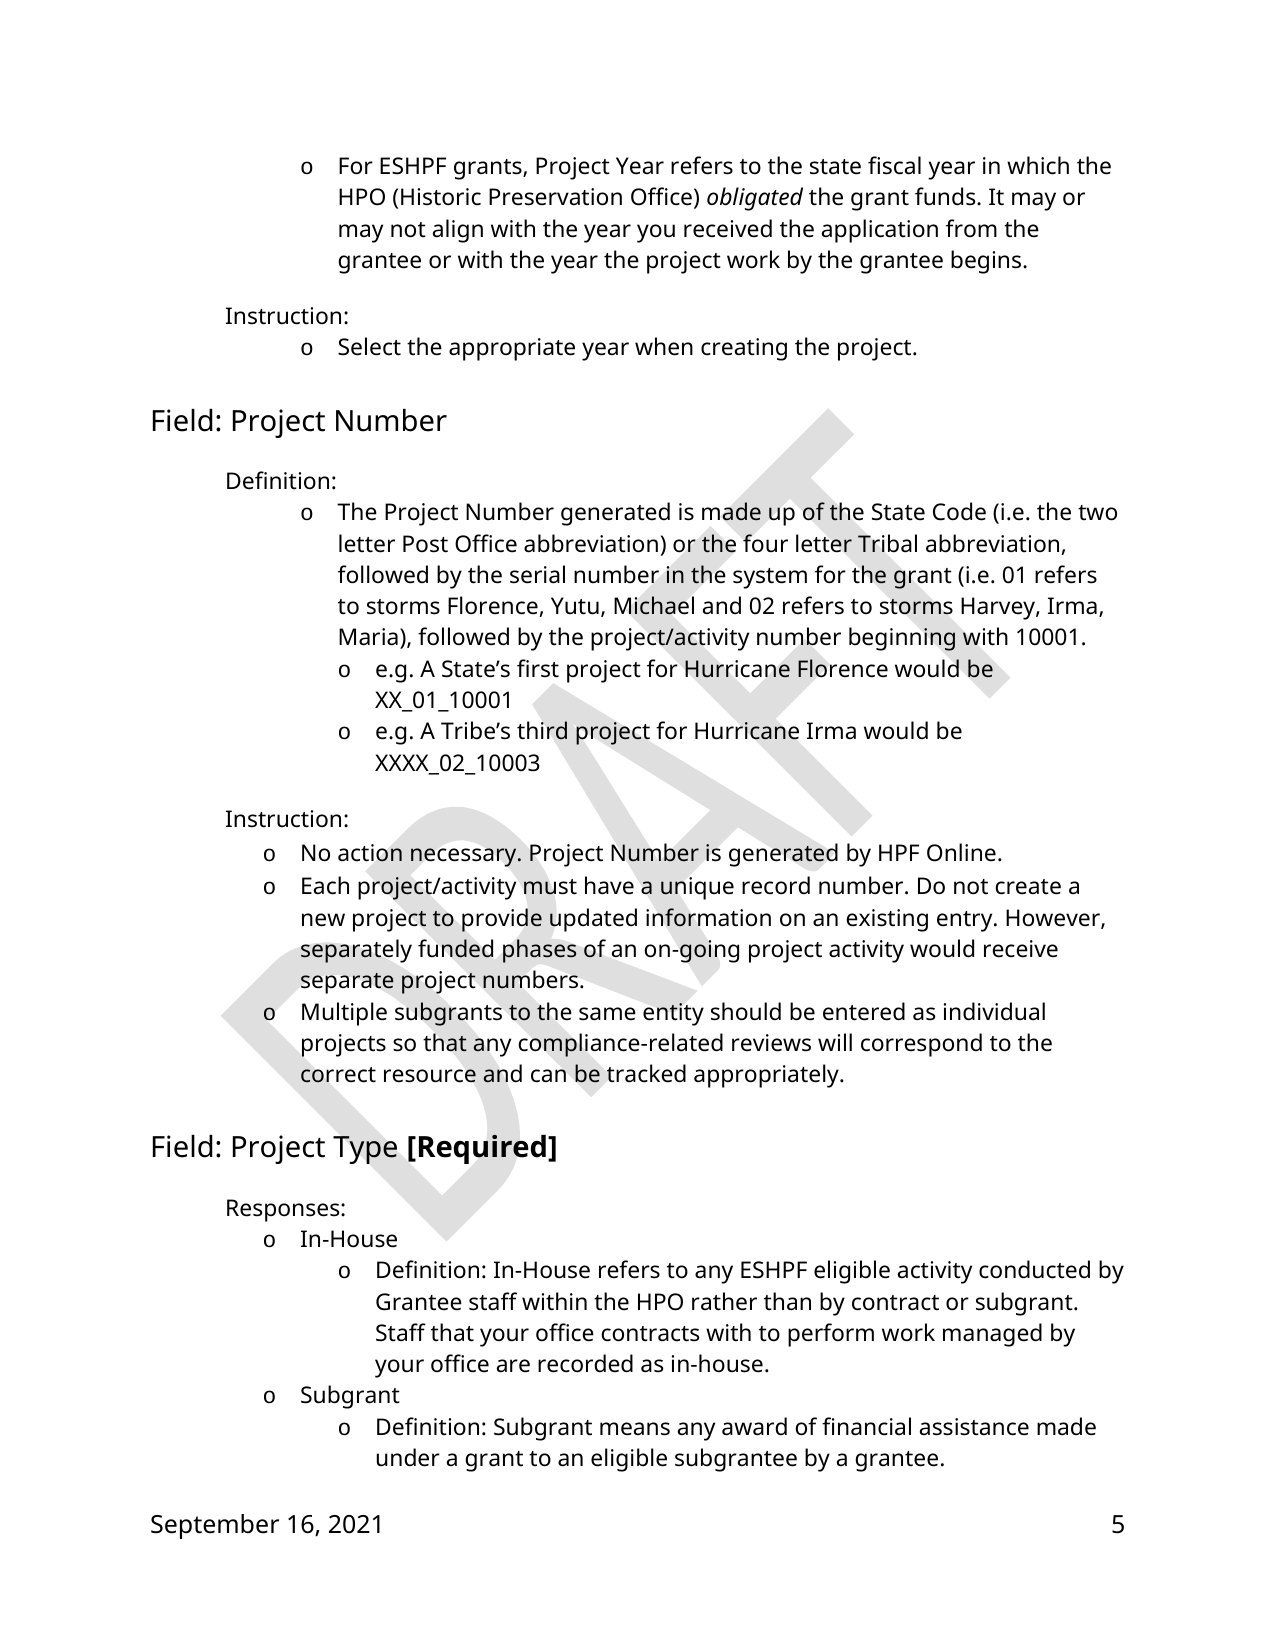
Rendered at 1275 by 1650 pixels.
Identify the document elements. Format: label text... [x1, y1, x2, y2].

list For ESHPF grants, Project Year refers to the state fiscal year in which the HPO (Historic Preservation Office) obligated the grant funds. It may or may not align with the year you received the application from the grantee or with the year the project work by the grantee begins. [300, 150, 1125, 275]
text Definition: [225, 465, 1125, 496]
list Each project/activity must have a unique record number. Do not create a new project to provide updated information on an existing entry. However, separately funded phases of an on-going project activity would receive separate project numbers. [262, 870, 1125, 995]
text Instruction: [150, 803, 1125, 834]
list No action necessary. Project Number is generated by HPF Online. [262, 836, 1125, 868]
list Definition: In-House refers to any ESHPF eligible activity conducted by Grantee staff within the HPO rather than by contract or subgrant. Staff that your office contracts with to perform work managed by your office are recorded as in-house. [337, 1254, 1125, 1379]
list Definition: Subgrant means any award of financial assistance made under a grant to an eligible subgrantee by a grantee. [337, 1411, 1125, 1473]
list e.g. A Tribe’s third project for Hurricane Irma would be XXXX_02_10003 [337, 715, 1125, 778]
list Select the appropriate year when creating the project. [300, 331, 1125, 363]
subtitle Field: Project Type [Required] [150, 1127, 1125, 1166]
list Multiple subgrants to the same entity should be entered as individual projects so that any compliance-related reviews will correspond to the correct resource and can be tracked appropriately. [262, 995, 1125, 1089]
list Responses: [225, 1191, 1125, 1223]
list In-House [262, 1223, 1125, 1254]
text Instruction: [150, 300, 1125, 331]
list e.g. A State’s first project for Hurricane Florence would be XX_01_10001 [337, 652, 1125, 715]
subtitle Field: Project Number [150, 400, 1125, 440]
list The Project Number generated is made up of the State Code (i.e. the two letter Post Office abbreviation) or the four letter Tribal abbreviation, followed by the serial number in the system for the grant (i.e. 01 refers to storms Florence, Yutu, Michael and 02 refers to storms Harvey, Irma, Maria), followed by the project/activity number beginning with 10001. [300, 496, 1125, 652]
list Subgrant [262, 1379, 1125, 1411]
